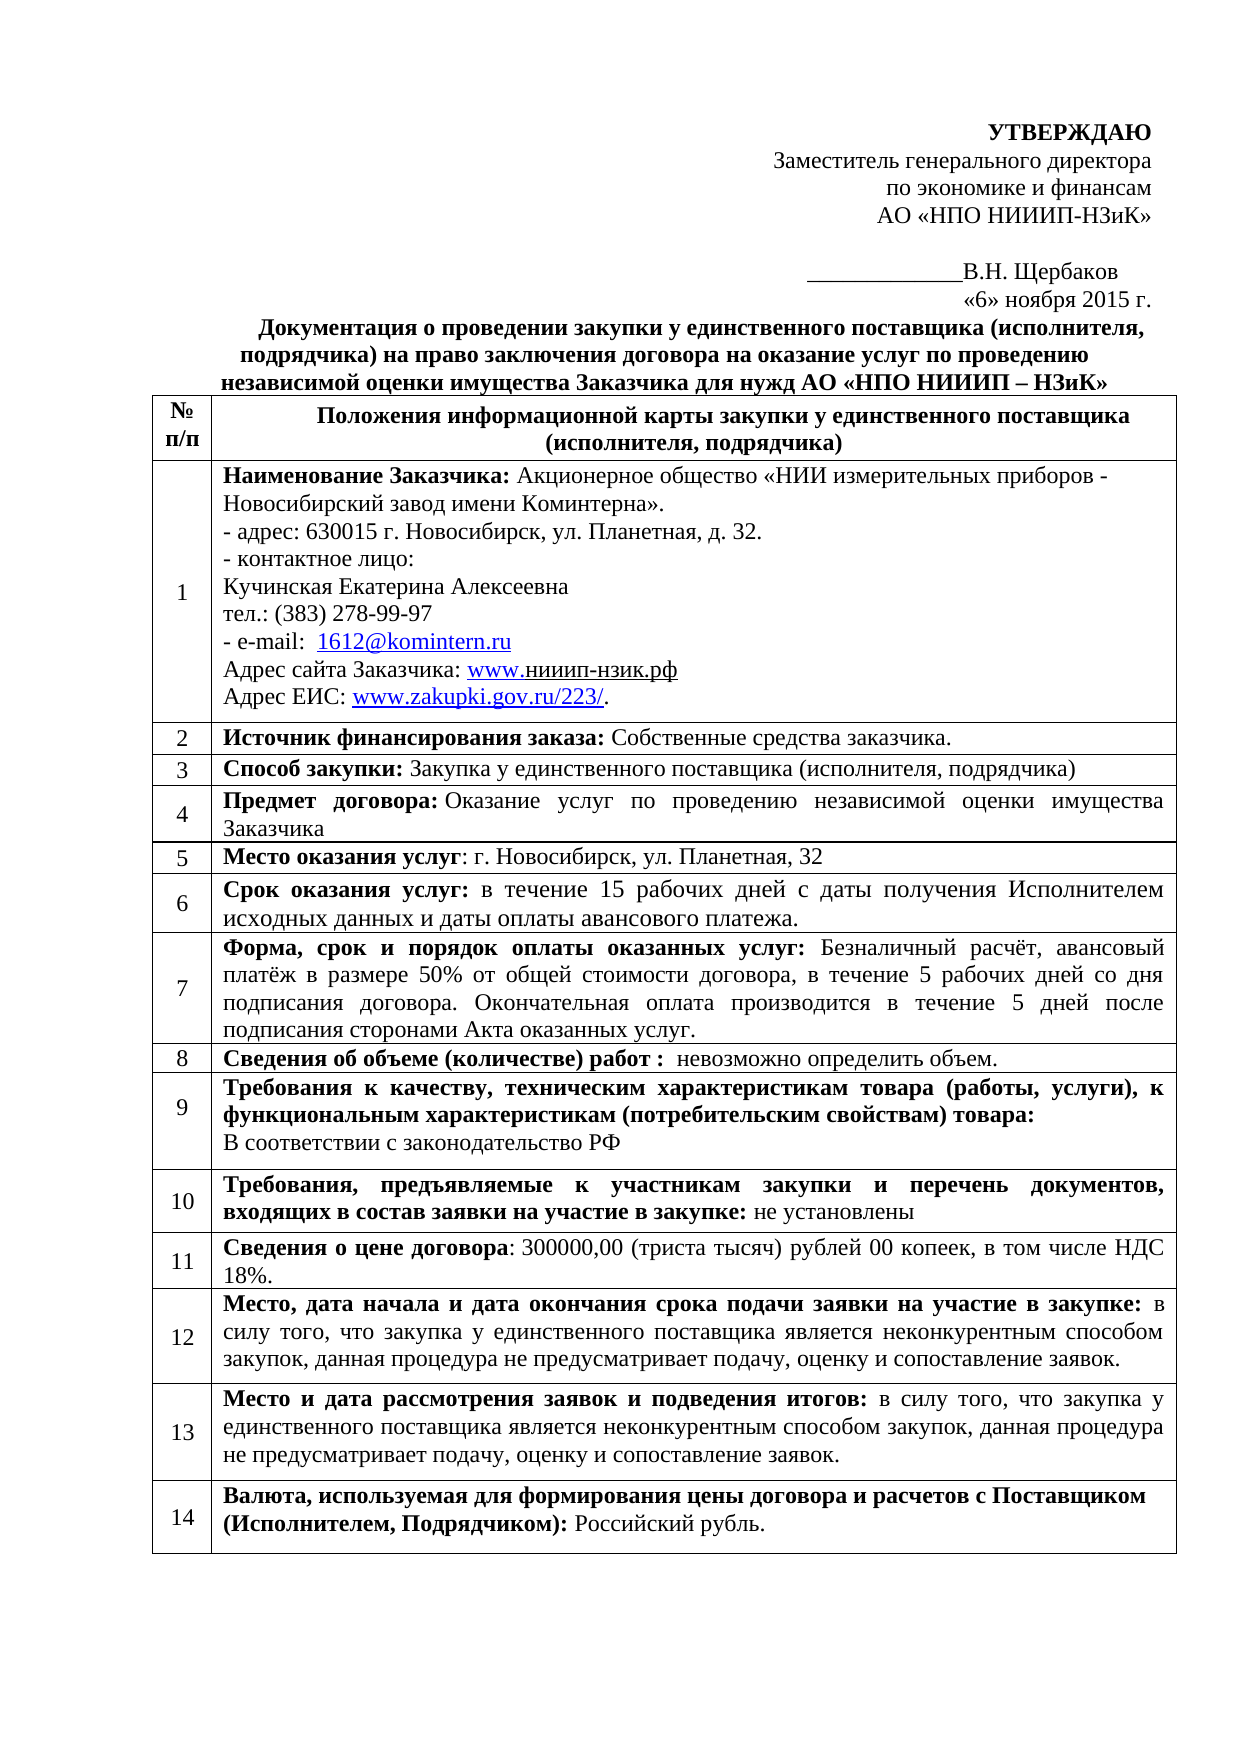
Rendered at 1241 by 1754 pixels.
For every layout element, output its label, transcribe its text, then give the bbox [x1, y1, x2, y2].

table_cell 13 [153, 1384, 211, 1480]
table_cell 14 [153, 1481, 211, 1552]
table_cell Сведения о цене договора: 300000,00 (триста тысяч) рублей 00 копеек, в том числе НДС 18%. [212, 1233, 1176, 1288]
table_cell Требования, предъявляемые к участникам закупки и перечень документов, входящих в состав заявки на участие в закупке: не установлены [212, 1170, 1176, 1232]
table_cell Источник финансирования заказа: Собственные средства заказчика. [212, 723, 1176, 753]
table_cell Сведения об объеме (количестве) работ : невозможно определить объем. [212, 1044, 1176, 1072]
table_cell 5 [153, 843, 211, 873]
table_cell 10 [153, 1170, 211, 1232]
table_cell 11 [153, 1233, 211, 1288]
text Заместитель генерального директора [177, 146, 1152, 173]
table_cell 12 [153, 1289, 211, 1383]
table_header Положения информационной карты закупки у единственного поставщика (исполнителя, подрядчика) [212, 396, 1176, 460]
table_cell 9 [153, 1073, 211, 1168]
table_cell 2 [153, 723, 211, 753]
table_cell Место, дата начала и дата окончания срока подачи заявки на участие в закупке: в силу того, что закупка у единственного поставщика является неконкурентным способом закупок, данная процедура не предусматривает подачу, оценку и сопоставление заявок. [212, 1289, 1176, 1383]
table_cell Место оказания услуг: г. Новосибирск, ул. Планетная, 32 [212, 843, 1176, 873]
table_cell Предмет договора: Оказание услуг по проведению независимой оценки имущества Заказчика [212, 786, 1176, 841]
table_cell Требования к качеству, техническим характеристикам товара (работы, услуги), к функциональным характеристикам (потребительским свойствам) товара: В соответствии с законодательство РФ [212, 1073, 1176, 1168]
text УТВЕРЖДАЮ [103, 118, 1152, 146]
table_cell Валюта, используемая для формирования цены договора и расчетов с Поставщиком (Исполнителем, Подрядчиком): Российский рубль. [212, 1481, 1176, 1552]
table_cell Наименование Заказчика: Акционерное общество «НИИ измерительных приборов - Новосибирский завод имени Коминтерна». - адрес: 630015 г. Новосибирск, ул. Планетная, д. 32. - контактное лицо: Кучинская Екатерина Алексеевна тел.: (383) 278-99-97 - e-mail: 1612@komintern.ru Адрес сайта Заказчика: www.нииип-нзик.рф Адрес ЕИС: www.zakupki.gov.ru/223/. [212, 461, 1176, 722]
table_cell Способ закупки: Закупка у единственного поставщика (исполнителя, подрядчика) [212, 755, 1176, 785]
table_cell 3 [153, 755, 211, 785]
text АО «НПО НИИИП-НЗиК» [768, 201, 1152, 228]
table_cell 7 [153, 933, 211, 1043]
text по экономике и финансам [177, 173, 1152, 201]
table_header № п/п [153, 396, 211, 460]
text _____________В.Н. Щербаков [177, 257, 1152, 285]
table_cell Форма, срок и порядок оплаты оказанных услуг: Безналичный расчёт, авансовый платёж в размере 50% от общей стоимости договора, в течение 5 рабочих дней со дня подписания договора. Окончательная оплата производится в течение 5 дней после подписания сторонами Акта оказанных услуг. [212, 933, 1176, 1043]
table_cell 6 [153, 874, 211, 932]
table_cell 8 [153, 1044, 211, 1072]
table_cell 1 [153, 461, 211, 722]
text Документация о проведении закупки у единственного поставщика (исполнителя, подрядчика) на право заключения договора на оказание услуг по проведению независимой оценки имущества Заказчика для нужд АО «НПО НИИИП – НЗиК» [177, 312, 1152, 395]
text «6» ноября 2015 г. [177, 285, 1152, 312]
table_cell 4 [153, 786, 211, 841]
table_cell Место и дата рассмотрения заявок и подведения итогов: в силу того, что закупка у единственного поставщика является неконкурентным способом закупок, данная процедура не предусматривает подачу, оценку и сопоставление заявок. [212, 1384, 1176, 1480]
table_cell Срок оказания услуг: в течение 15 рабочих дней с даты получения Исполнителем исходных данных и даты оплаты авансового платежа. [212, 874, 1176, 932]
